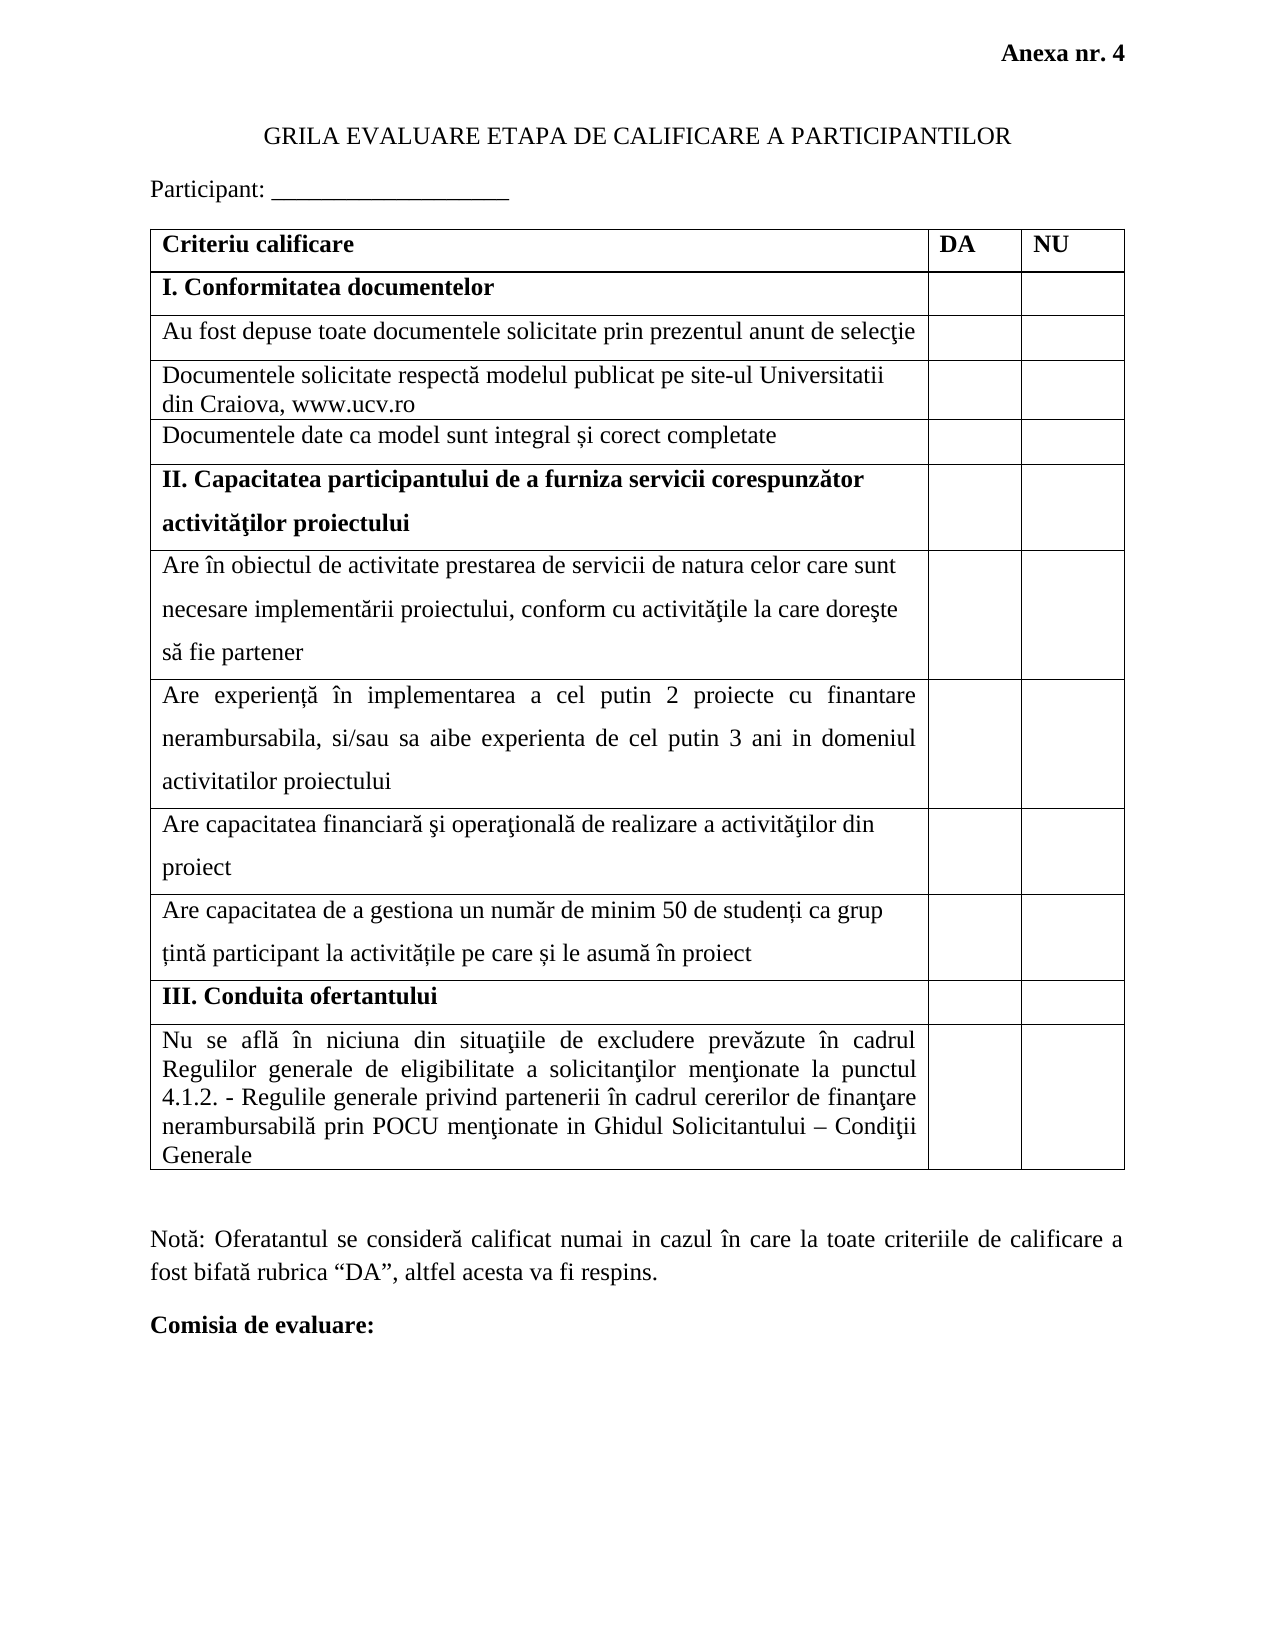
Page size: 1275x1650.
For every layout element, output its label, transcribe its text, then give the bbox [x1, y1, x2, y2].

table_cell I. Conformitatea documentelor [151, 273, 928, 315]
text Anexa nr. 4 [150, 38, 1125, 67]
table_cell [1022, 465, 1124, 549]
table_cell Documentele date ca model sunt integral și corect completate [151, 420, 928, 463]
table_cell [929, 981, 1021, 1024]
table_cell [1022, 361, 1124, 419]
table_cell Nu se află în niciuna din situaţiile de excludere prevăzute în cadrul Regulilor generale de eligibilitate a solicitanţilor menţionate la punctul 4.1.2. - Regulile generale privind partenerii în cadrul cererilor de finanţare nerambursabilă prin POCU menţionate in Ghidul Solicitantului – Condiţii Generale [151, 1025, 928, 1169]
table_cell Documentele solicitate respectă modelul publicat pe site-ul Universitatii din Craiova, www.ucv.ro [151, 361, 928, 419]
table_cell Are experiență în implementarea a cel putin 2 proiecte cu finantare nerambursabila, si/sau sa aibe experienta de cel putin 3 ani in domeniul activitatilor proiectului [151, 680, 928, 808]
text Notă: Oferatantul se consideră calificat numai in cazul în care la toate criteriile de calificare a fost bifată rubrica “DA”, altfel acesta va fi respins. [150, 1224, 1125, 1285]
table_cell III. Conduita ofertantului [151, 981, 928, 1024]
table_cell [1022, 981, 1124, 1024]
table_cell [929, 316, 1021, 359]
table_cell [1022, 420, 1124, 463]
table_cell Are capacitatea de a gestiona un număr de minim 50 de studenți ca grup țintă participant la activitățile pe care și le asumă în proiect [151, 895, 928, 980]
table_cell [1022, 1025, 1124, 1169]
table_header Criteriu calificare [151, 230, 928, 271]
table_cell [929, 809, 1021, 894]
table_header DA [929, 230, 1021, 271]
table_cell II. Capacitatea participantului de a furniza servicii corespunzător activităţilor proiectului [151, 465, 928, 549]
table_cell [1022, 680, 1124, 808]
table_cell [1022, 809, 1124, 894]
text Participant: ___________________ [150, 174, 1125, 203]
table_cell [929, 273, 1021, 315]
table_cell Au fost depuse toate documentele solicitate prin prezentul anunt de selecţie [151, 316, 928, 359]
table_cell [1022, 316, 1124, 359]
table_cell [929, 465, 1021, 549]
table_cell [929, 551, 1021, 679]
table_cell Are capacitatea financiară şi operaţională de realizare a activităţilor din proiect [151, 809, 928, 894]
table_cell [929, 895, 1021, 980]
table_cell [929, 420, 1021, 463]
table_cell [929, 361, 1021, 419]
table_cell [929, 1025, 1021, 1169]
table_cell [1022, 895, 1124, 980]
table_cell [1022, 551, 1124, 679]
text Comisia de evaluare: [150, 1311, 1125, 1339]
table_header NU [1022, 230, 1124, 271]
table_cell Are în obiectul de activitate prestarea de servicii de natura celor care sunt necesare implementării proiectului, conform cu activităţile la care doreşte să fie partener [151, 551, 928, 679]
text GRILA EVALUARE ETAPA DE CALIFICARE A PARTICIPANTILOR [150, 121, 1125, 149]
table_cell [929, 680, 1021, 808]
table_cell [1022, 273, 1124, 315]
